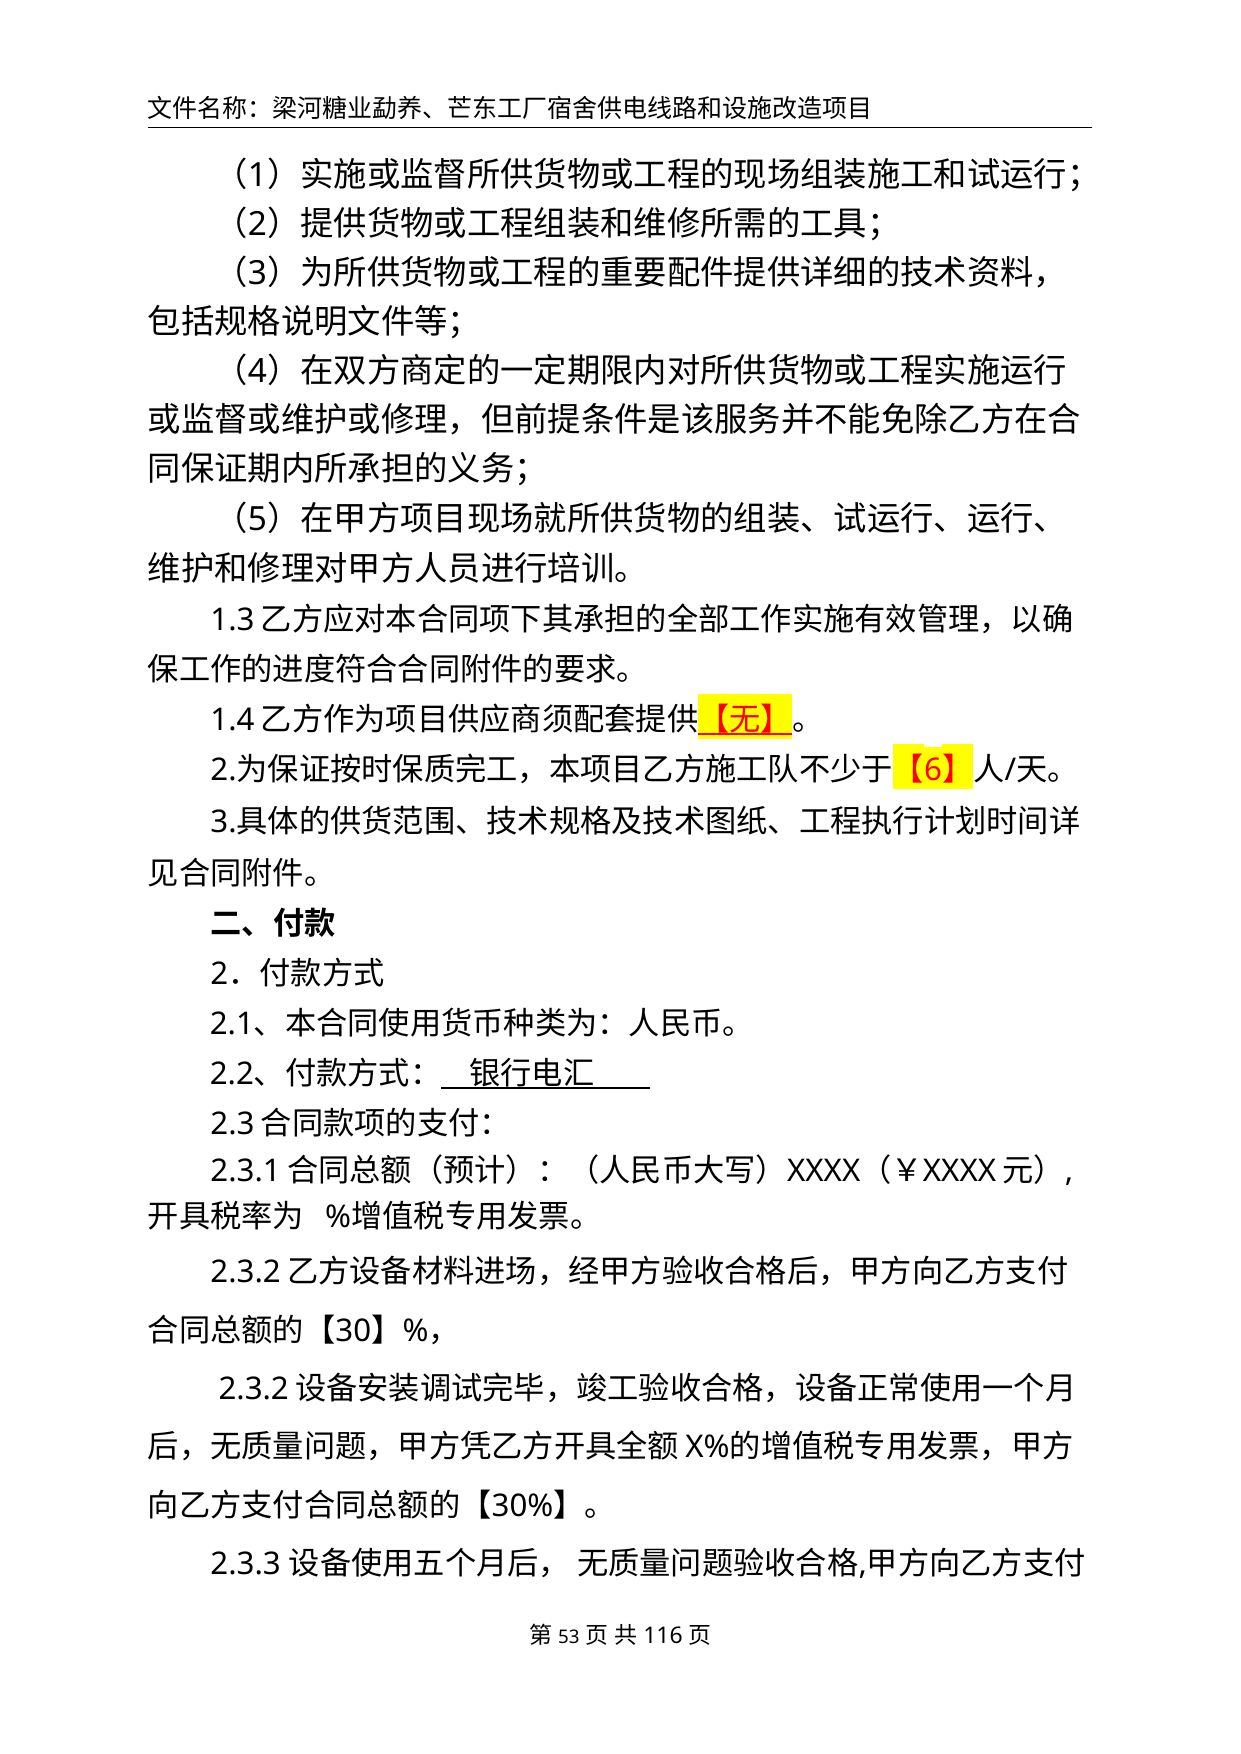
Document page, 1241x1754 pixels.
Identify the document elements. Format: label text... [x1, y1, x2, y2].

text 二、付款 [148, 894, 1092, 944]
text （2）提供货物或工程组装和维修所需的工具； [148, 197, 1092, 246]
text 3.具体的供货范围、技术规格及技术图纸、工程执行计划时间详见合同附件。 [148, 790, 1092, 894]
text 1.3乙方应对本合同项下其承担的全部工作实施有效管理，以确保工作的进度符合合同附件的要求。 [148, 590, 1092, 690]
text 2．付款方式 [148, 944, 1092, 994]
text 2.3.1合同总额（预计）：（人民币大写）XXXX（￥XXXX元）,开具税率为 %增值税专用发票。 [148, 1144, 1092, 1236]
text （1）实施或监督所供货物或工程的现场组装施工和试运行； [148, 148, 1092, 197]
text 1.4乙方作为项目供应商须配套提供【无】。 [148, 690, 1092, 740]
text 2.3合同款项的支付： [148, 1094, 1092, 1144]
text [148, 1528, 1092, 1586]
text 2.3.2乙方设备材料进场，经甲方验收合格后，甲方向乙方支付合同总额的【30】%， [148, 1236, 1092, 1353]
text （5）在甲方项目现场就所供货物的组装、试运行、运行、维护和修理对甲方人员进行培训。 [148, 490, 1092, 590]
text （3）为所供货物或工程的重要配件提供详细的技术资料，包括规格说明文件等； [148, 246, 1092, 343]
text 2.2、付款方式： 银行电汇 [148, 1044, 1092, 1094]
text 2.3.2设备安装调试完毕，竣工验收合格，设备正常使用一个月后，无质量问题，甲方凭乙方开具全额X%的增值税专用发票，甲方向乙方支付合同总额的【30%】。 [148, 1353, 1092, 1528]
text 2.1、本合同使用货币种类为：人民币。 [148, 994, 1092, 1044]
text （4）在双方商定的一定期限内对所供货物或工程实施运行或监督或维护或修理，但前提条件是该服务并不能免除乙方在合同保证期内所承担的义务； [148, 343, 1092, 490]
text 2.为保证按时保质完工，本项目乙方施工队不少于【6】人/天。 [148, 740, 1092, 790]
